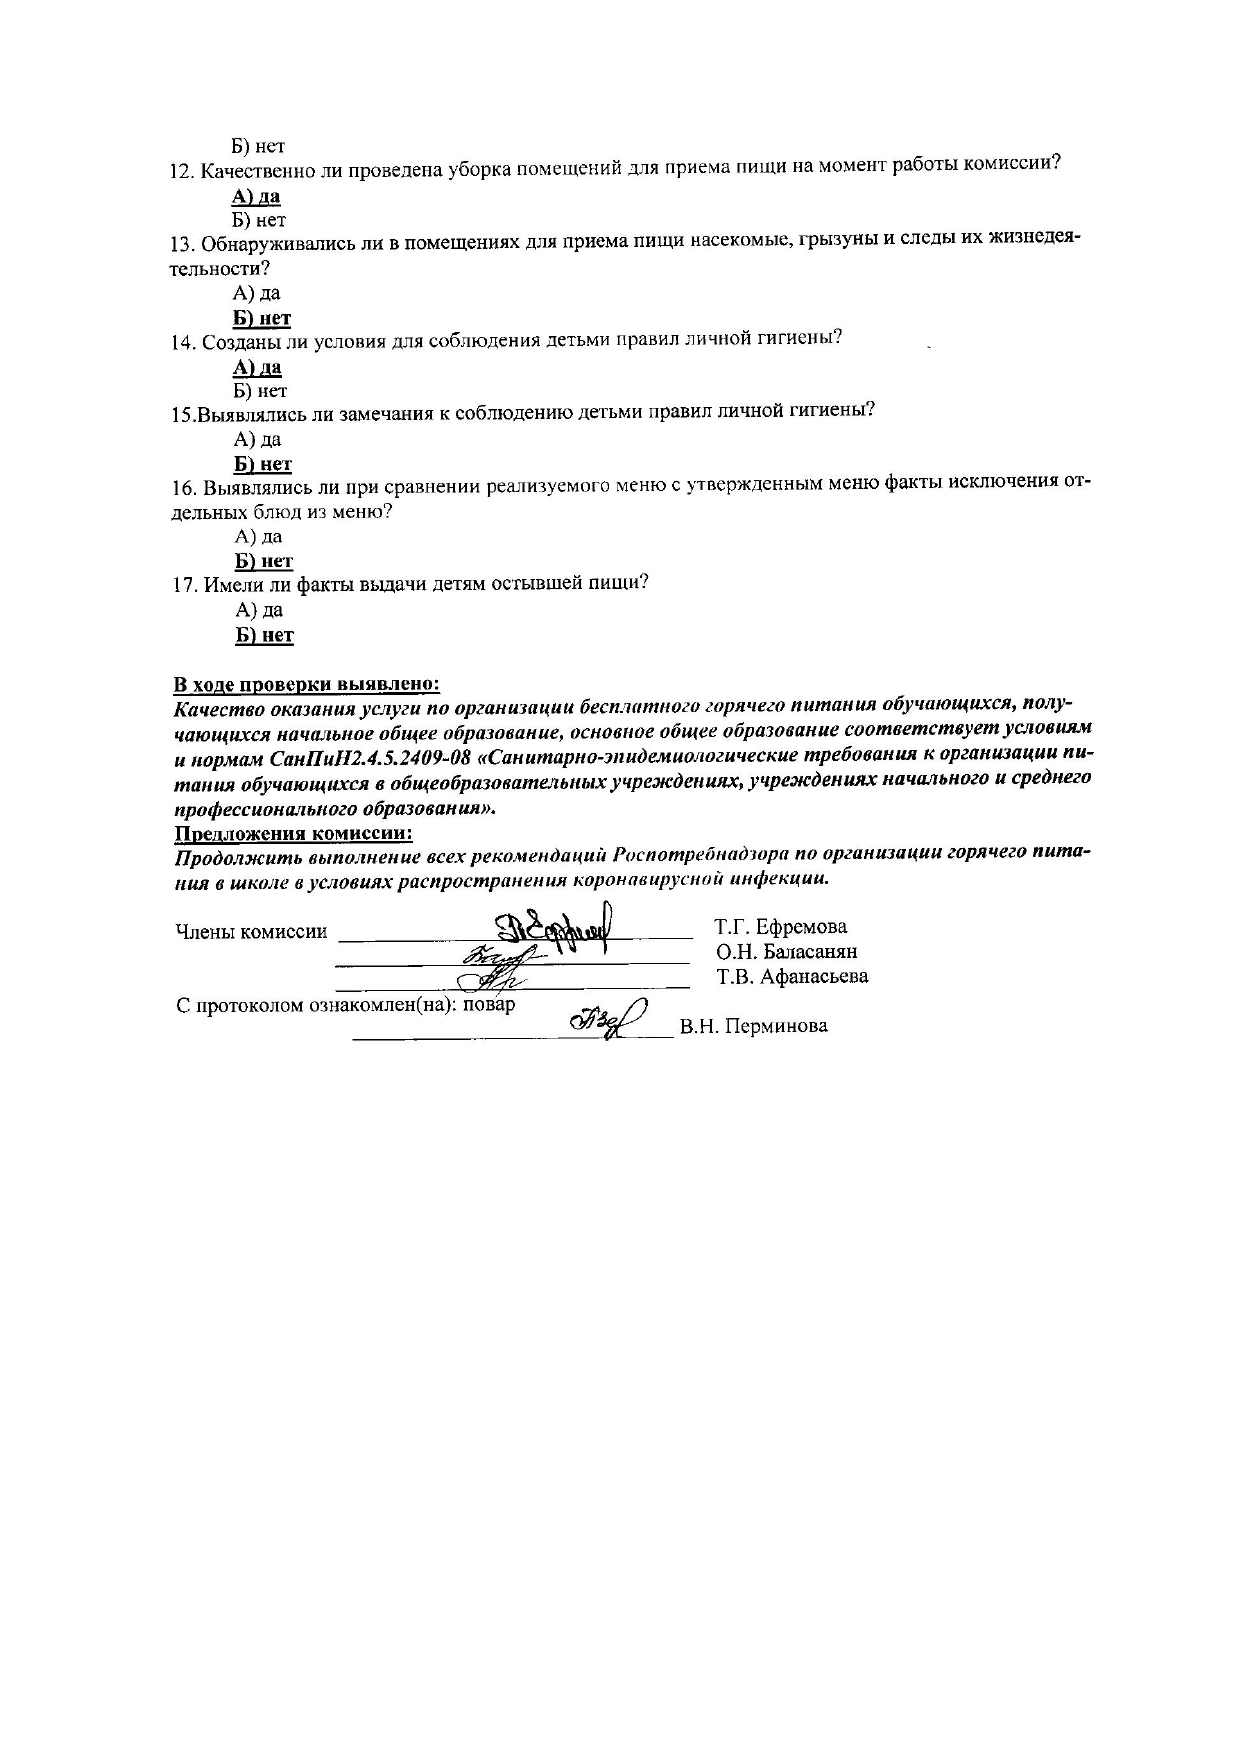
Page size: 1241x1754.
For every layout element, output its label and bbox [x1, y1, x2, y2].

picture [75, 75, 1166, 1574]
